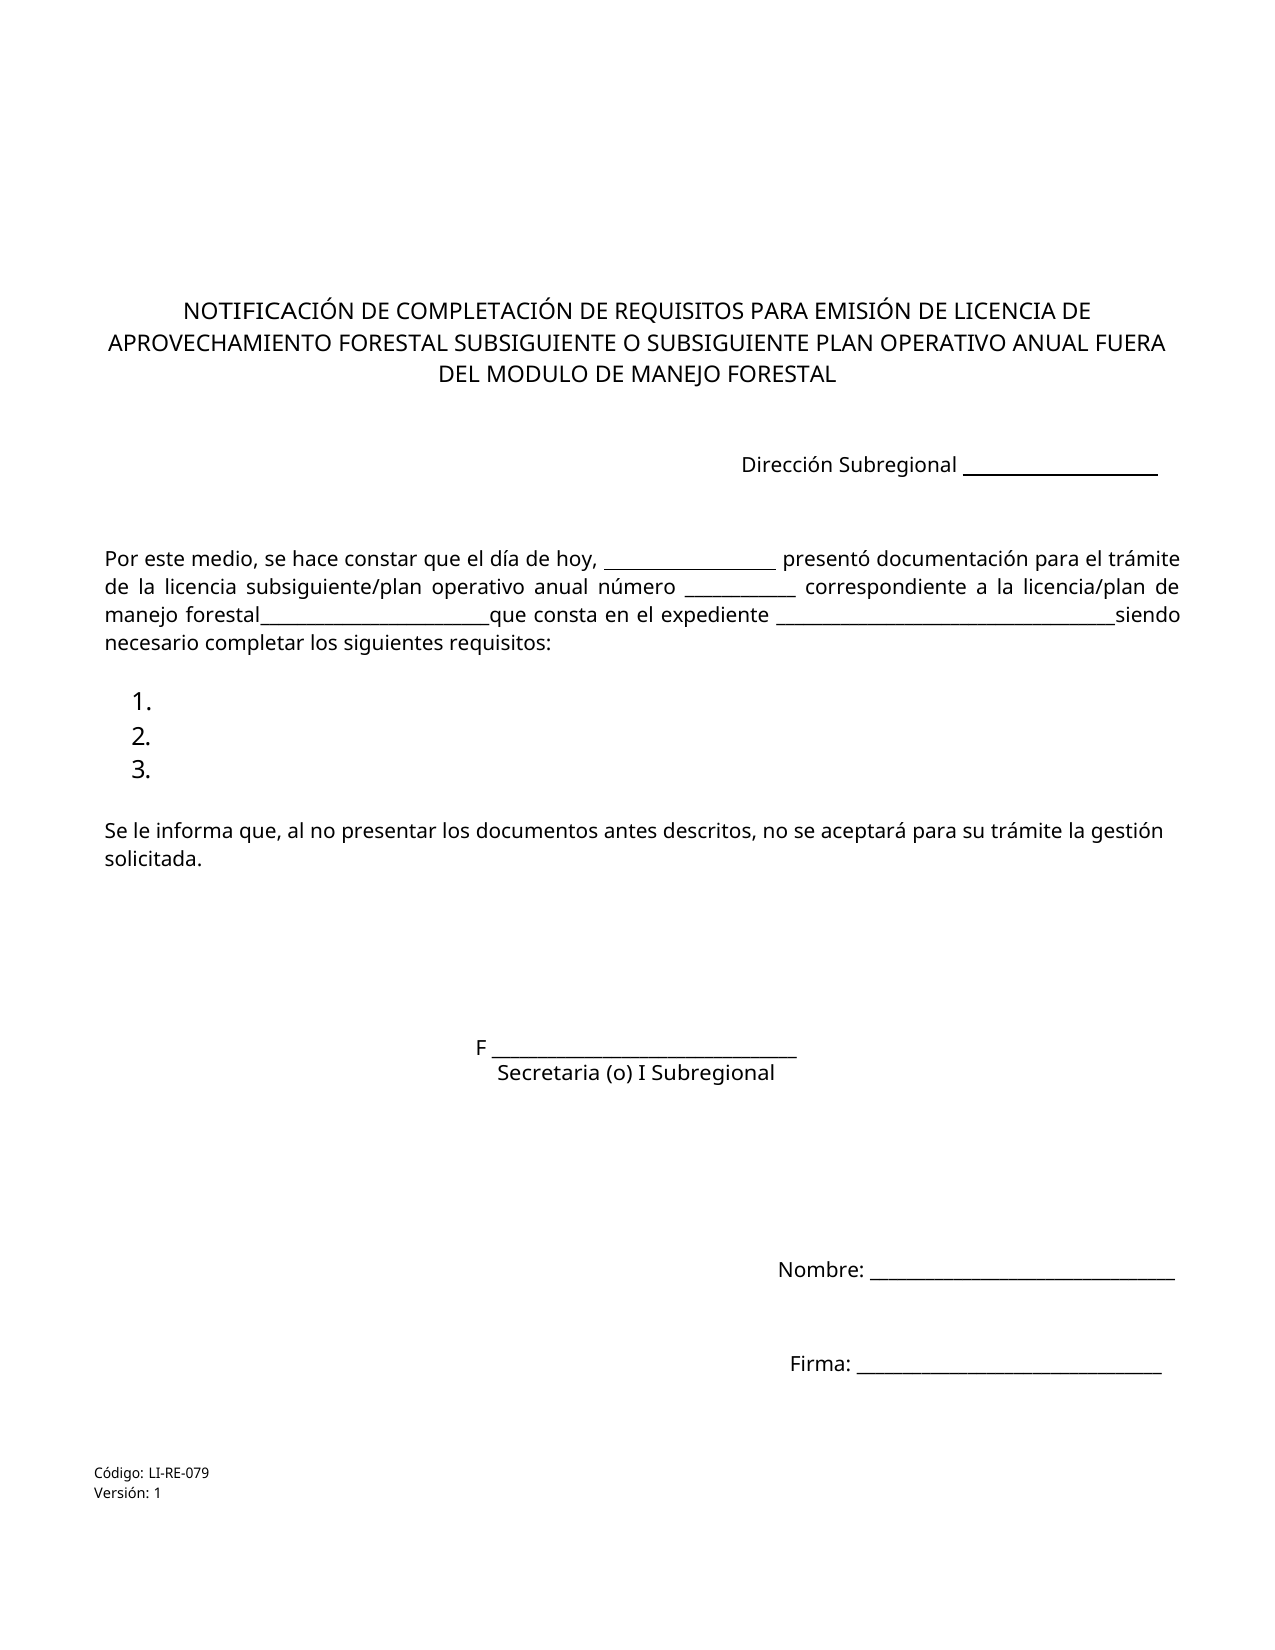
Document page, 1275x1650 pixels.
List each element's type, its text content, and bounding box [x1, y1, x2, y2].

text F _________________________________ [257, 1036, 1016, 1061]
text 1. [131, 684, 1181, 718]
text Por este medio, se hace constar que el día de hoy, presentó documentación para el trámite de la licencia subsiguiente/plan operativo anual número ____________ correspondiente a la licencia/plan de manejo forestal_________________________que consta en el expediente _____________________________________siendo necesario completar los siguientes requisitos: [104, 544, 1181, 656]
text Dirección Subregional [741, 450, 1181, 478]
text 2. [131, 718, 1181, 752]
text NOTIFICACIÓN DE COMPLETACIÓN DE REQUISITOS PARA EMISIÓN DE LICENCIA DE APROVECHAMIENTO FORESTAL SUBSIGUIENTE O SUBSIGUIENTE PLAN OPERATIVO ANUAL FUERA DEL MODULO DE MANEJO FORESTAL [94, 295, 1181, 389]
text Nombre: _________________________________ [778, 1255, 1181, 1283]
text Secretaria (o) I Subregional [257, 1061, 1016, 1086]
text Firma: _________________________________ [789, 1349, 1181, 1378]
text 3. [131, 752, 1181, 786]
text Se le informa que, al no presentar los documentos antes descritos, no se aceptará para su trámite la gestión solicitada. [104, 817, 1181, 872]
